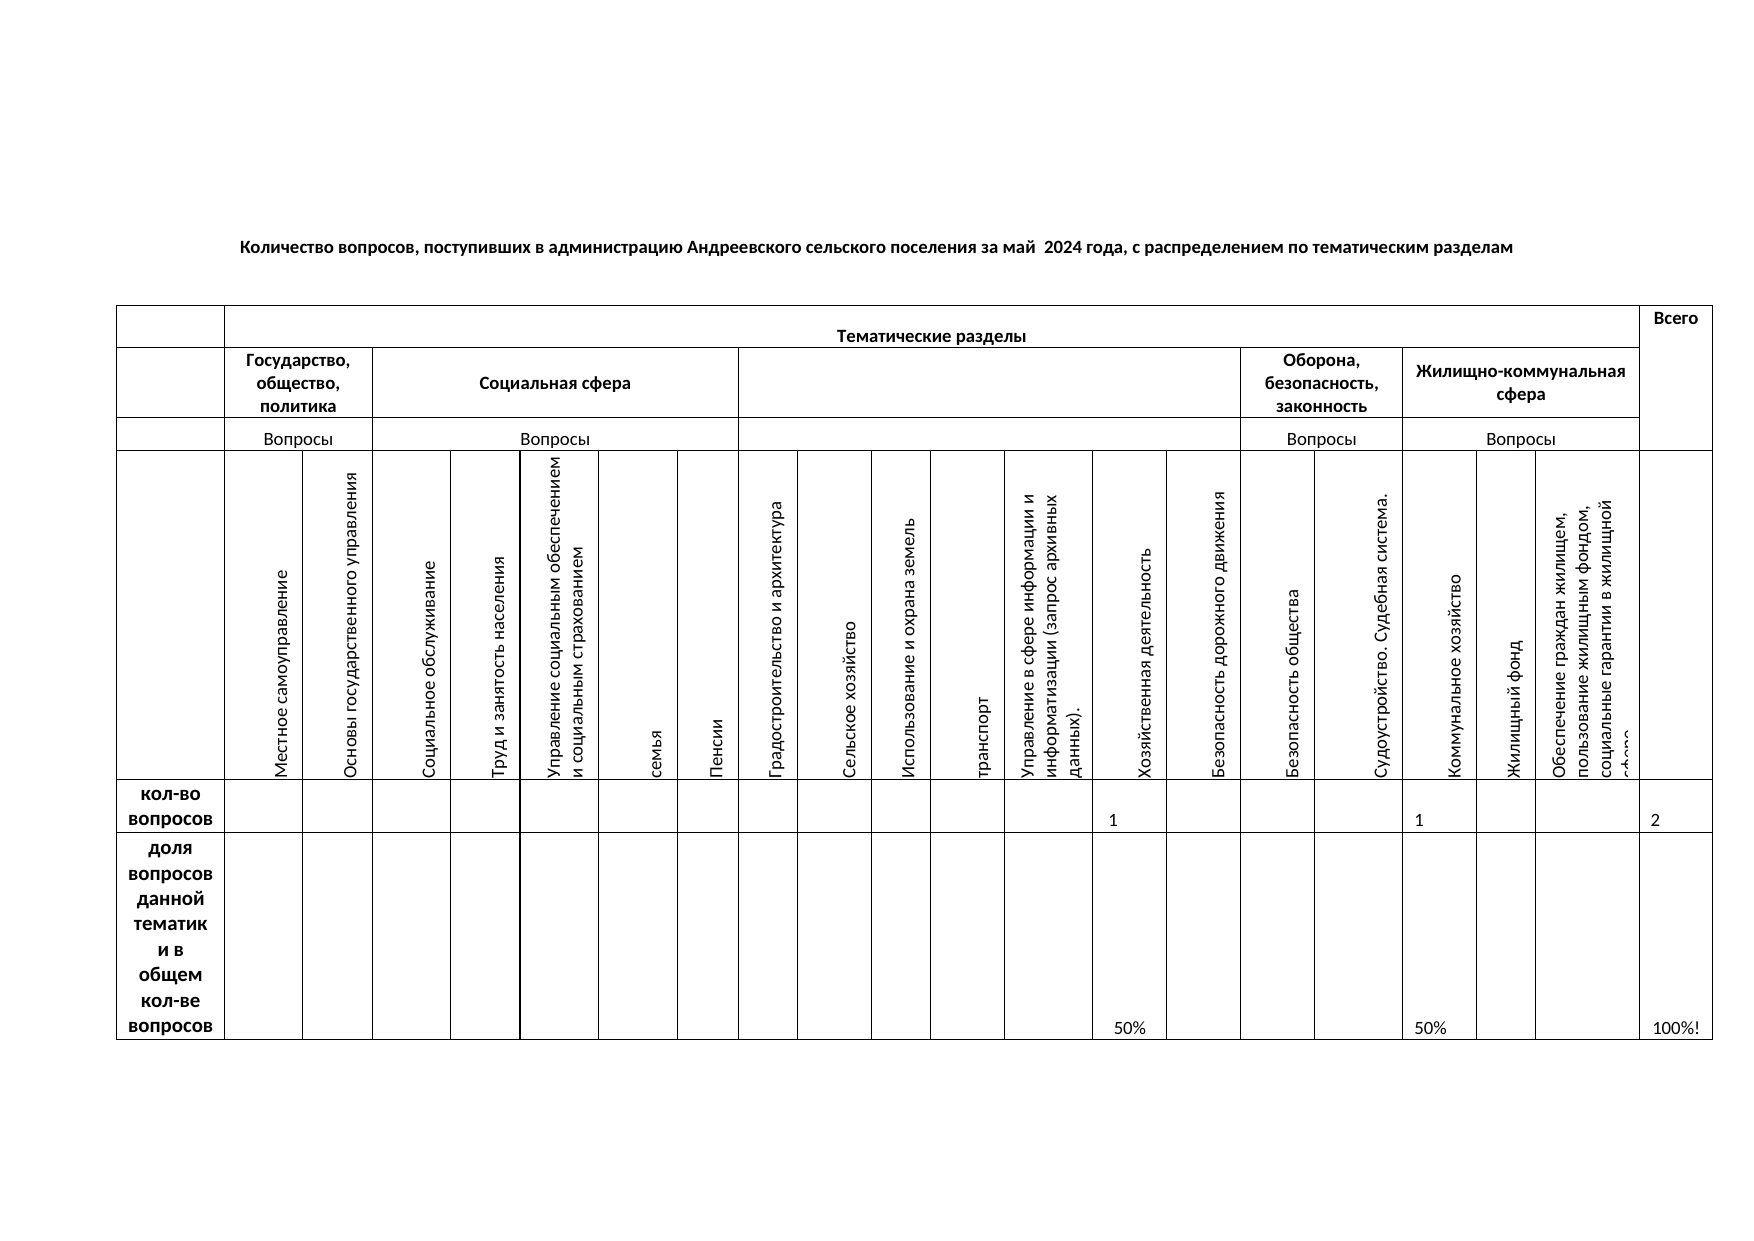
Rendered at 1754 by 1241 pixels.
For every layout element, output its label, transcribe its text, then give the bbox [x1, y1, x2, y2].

table_cell [599, 833, 677, 1039]
table_cell 100%! [1640, 833, 1712, 1039]
table_cell Основы государственного управления [303, 451, 372, 778]
table_cell [117, 418, 224, 450]
table_cell Социальное обслуживание [373, 451, 450, 778]
table_cell Судоустройство. Судебная система. [1315, 451, 1402, 778]
table_cell [117, 348, 224, 417]
table_cell [798, 833, 871, 1039]
table_cell Жилищно-коммунальная сфера [1403, 348, 1639, 417]
table_cell Градостроительство и архитектура [739, 451, 797, 778]
table_cell [931, 833, 1004, 1039]
table_cell 1 [1093, 780, 1166, 832]
table_cell Коммунальное хозяйство [1403, 451, 1476, 778]
table_cell [1315, 780, 1402, 832]
table_cell [798, 780, 871, 832]
table_cell [303, 780, 372, 832]
table_cell Местное самоуправление [225, 451, 302, 778]
table_cell [373, 780, 450, 832]
table_cell [599, 780, 677, 832]
table_cell [872, 780, 930, 832]
table_cell [1536, 780, 1639, 832]
table_cell [451, 780, 519, 832]
table_cell Вопросы [1241, 418, 1402, 450]
table_cell Хозяйственная деятельность [1093, 451, 1166, 778]
table_cell [521, 833, 598, 1039]
table_cell [373, 833, 450, 1039]
table_cell 2 [1640, 780, 1712, 832]
table_cell Государство, общество, политика [225, 348, 372, 417]
table_cell Жилищный фонд [1477, 451, 1535, 778]
table_cell 50% [1403, 833, 1476, 1039]
table_cell транспорт [931, 451, 1004, 778]
table_cell Вопросы [225, 418, 372, 450]
table_cell [1477, 780, 1535, 832]
table_cell [451, 833, 519, 1039]
table_cell Сельское хозяйство [798, 451, 871, 778]
table_cell [225, 833, 302, 1039]
table_cell доля вопросов данной тематики в общем кол-ве вопросов [117, 833, 224, 1039]
table_cell Вопросы [1403, 418, 1639, 450]
table_cell [1241, 833, 1314, 1039]
table_cell Безопасность общества [1241, 451, 1314, 778]
table_cell Социальная сфера [373, 348, 738, 417]
table_cell [739, 780, 797, 832]
table_cell Пенсии [678, 451, 738, 778]
table_cell Обеспечение граждан жилищем, пользование жилищным фондом, социальные гарантии в жилищной сфере [1536, 451, 1639, 778]
table_cell [1640, 451, 1712, 778]
table_cell кол-во вопросов [117, 780, 224, 832]
table_cell [1241, 780, 1314, 832]
table_cell Безопасность дорожного движения [1167, 451, 1240, 778]
table_cell [739, 418, 1240, 450]
text Количество вопросов, поступивших в администрацию Андреевского сельского поселения за май 2024 года, с распределением по тематическим разделам [118, 235, 1636, 258]
table_cell Управление социальным обеспечением и социальным страхованием [521, 451, 598, 778]
table_cell [303, 833, 372, 1039]
table_cell Вопросы [373, 418, 738, 450]
table_cell 50% [1093, 833, 1166, 1039]
table_header Всего [1640, 306, 1712, 450]
table_cell [931, 780, 1004, 832]
table_cell [678, 833, 738, 1039]
table_cell [1477, 833, 1535, 1039]
table_cell Труд и занятость населения [451, 451, 519, 778]
table_cell Управление в сфере информации и информатизации (запрос архивных данных). [1005, 451, 1092, 778]
table_header Тематические разделы [225, 306, 1639, 347]
table_cell Использование и охрана земель [872, 451, 930, 778]
table_cell [678, 780, 738, 832]
table_cell семья [599, 451, 677, 778]
table_cell [1005, 833, 1092, 1039]
table_cell [739, 348, 1240, 417]
table_cell Оборона, безопасность, законность [1241, 348, 1402, 417]
table_cell [1536, 833, 1639, 1039]
table_cell [1167, 780, 1240, 832]
table_cell [872, 833, 930, 1039]
table_cell [1167, 833, 1240, 1039]
table_cell [1005, 780, 1092, 832]
table_cell [521, 780, 598, 832]
table_cell [1315, 833, 1402, 1039]
table_cell [225, 780, 302, 832]
table_cell [117, 451, 224, 778]
table_cell [739, 833, 797, 1039]
table_header [117, 306, 224, 347]
table_cell 1 [1403, 780, 1476, 832]
